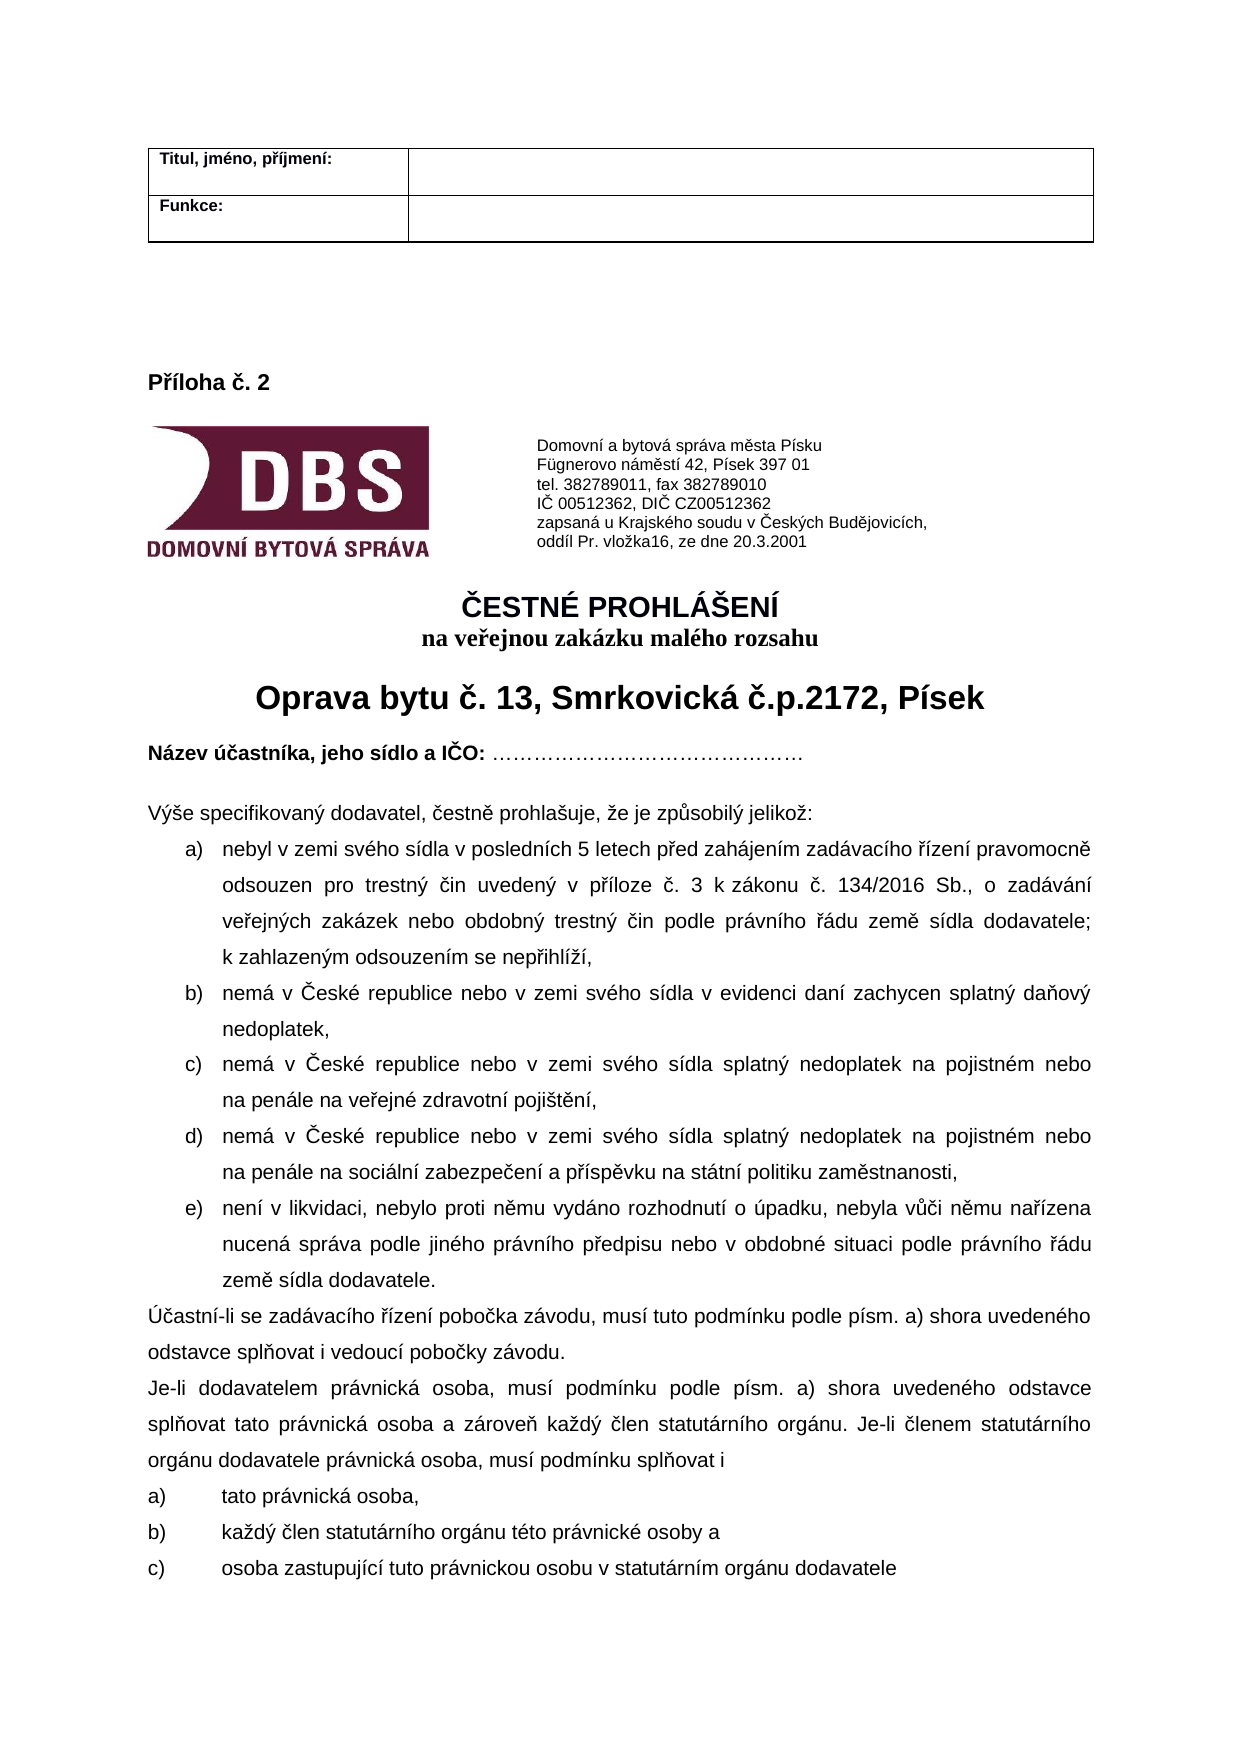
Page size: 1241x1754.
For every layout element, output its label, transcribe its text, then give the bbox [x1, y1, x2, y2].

text Je-li dodavatelem právnická osoba, musí podmínku podle písm. a) shora uvedeného odstavce splňovat tato právnická osoba a zároveň každý člen statutárního orgánu. Je-li členem statutárního orgánu dodavatele právnická osoba, musí podmínku splňovat i [148, 1376, 1093, 1472]
text Příloha č. 2 [148, 369, 1093, 395]
list nebyl v zemi svého sídla v posledních 5 letech před zahájením zadávacího řízení pravomocně odsouzen pro trestný čin uvedený v příloze č. 3 k zákonu č. 134/2016 Sb., o zadávání veřejných zakázek nebo obdobný trestný čin podle právního řádu země sídla dodavatele; k zahlazeným odsouzením se nepřihlíží, [185, 837, 1093, 968]
text na veřejnou zakázku malého rozsahu [148, 623, 1093, 652]
text b) každý člen statutárního orgánu této právnické osoby a [148, 1519, 1093, 1543]
list není v likvidaci, nebylo proti němu vydáno rozhodnutí o úpadku, nebyla vůči němu nařízena nucená správa podle jiného právního předpisu nebo v obdobné situaci podle právního řádu země sídla dodavatele. [185, 1196, 1093, 1292]
text Název účastníka, jeho sídlo a IČO: ……………………………………… [148, 741, 1093, 765]
text Výše specifikovaný dodavatel, čestně prohlašuje, že je způsobilý jelikož: [148, 801, 1093, 825]
text Účastní-li se zadávacího řízení pobočka závodu, musí tuto podmínku podle písm. a) shora uvedeného odstavce splňovat i vedoucí pobočky závodu. [148, 1304, 1093, 1364]
text Oprava bytu č. 13, Smrkovická č.p.2172, Písek [148, 678, 1093, 717]
title ČESTNÉ PROHLÁŠENÍ [148, 590, 1093, 623]
table_cell [409, 196, 1093, 241]
table_cell Titul, jméno, příjmení: [149, 149, 408, 194]
list nemá v České republice nebo v zemi svého sídla splatný nedoplatek na pojistném nebo na penále na sociální zabezpečení a příspěvku na státní politiku zaměstnanosti, [185, 1124, 1093, 1184]
text c) osoba zastupující tuto právnickou osobu v statutárním orgánu dodavatele [148, 1555, 1093, 1579]
list nemá v České republice nebo v zemi svého sídla splatný nedoplatek na pojistném nebo na penále na veřejné zdravotní pojištění, [185, 1052, 1093, 1112]
table_cell [409, 149, 1093, 194]
table_cell Funkce: [149, 196, 408, 241]
picture [147, 426, 429, 557]
text a) tato právnická osoba, [148, 1483, 1093, 1507]
list nemá v České republice nebo v zemi svého sídla v evidenci daní zachycen splatný daňový nedoplatek, [185, 980, 1093, 1040]
